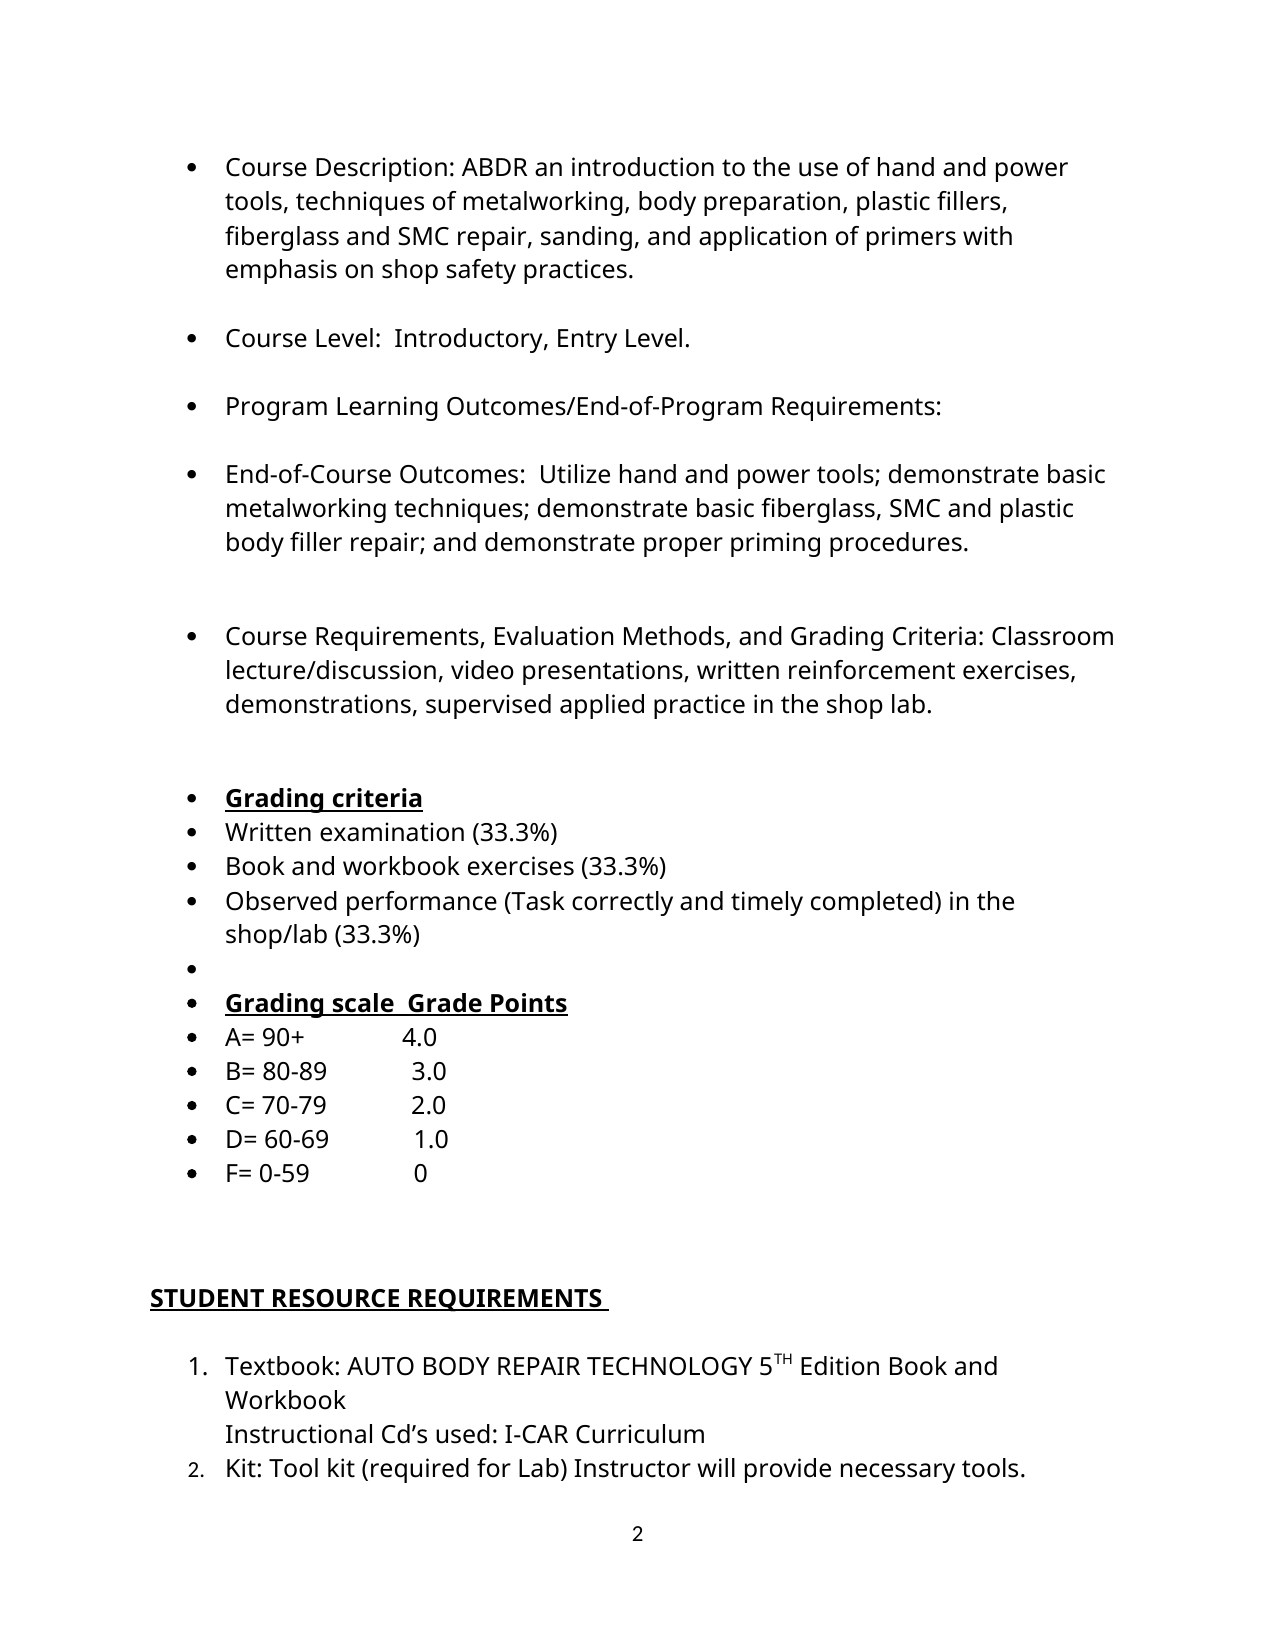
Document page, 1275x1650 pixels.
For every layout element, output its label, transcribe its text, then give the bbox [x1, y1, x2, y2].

list F= 0-59 0 [187, 1156, 1125, 1190]
list A= 90+ 4.0 [187, 1019, 1125, 1053]
text STUDENT Resource REQUIREMENTS [150, 1281, 1125, 1314]
list Book and workbook exercises (33.3%) [187, 849, 1125, 883]
list Kit: Tool kit (required for Lab) Instructor will provide necessary tools. [187, 1451, 1125, 1485]
list D= 60-69 1.0 [187, 1122, 1125, 1156]
list Grading scale Grade Points [187, 985, 1125, 1019]
list Written examination (33.3%) [187, 815, 1125, 849]
list Observed performance (Task correctly and timely completed) in the shop/lab (33.3%) [187, 883, 1125, 951]
list B= 80-89 3.0 [187, 1053, 1125, 1087]
list Grading criteria [187, 781, 1125, 815]
text Instructional Cd’s used: I-CAR Curriculum [225, 1417, 1125, 1451]
list Textbook: AUTO BODY REPAIR TECHNOLOGY 5TH Edition Book and Workbook [187, 1349, 1125, 1417]
list Program Learning Outcomes/End-of-Program Requirements: [187, 388, 1125, 422]
list Course Requirements, Evaluation Methods, and Grading Criteria: Classroom lecture/discussion, video presentations, written reinforcement exercises, demonstrations, supervised applied practice in the shop lab. [187, 619, 1125, 721]
list Course Level: Introductory, Entry Level. [187, 320, 1125, 354]
list C= 70-79 2.0 [187, 1087, 1125, 1122]
list End-of-Course Outcomes: Utilize hand and power tools; demonstrate basic metalworking techniques; demonstrate basic fiberglass, SMC and plastic body filler repair; and demonstrate proper priming procedures. [187, 457, 1125, 559]
list Course Description: ABDR an introduction to the use of hand and power tools, techniques of metalworking, body preparation, plastic fillers, fiberglass and SMC repair, sanding, and application of primers with emphasis on shop safety practices. [187, 150, 1125, 286]
